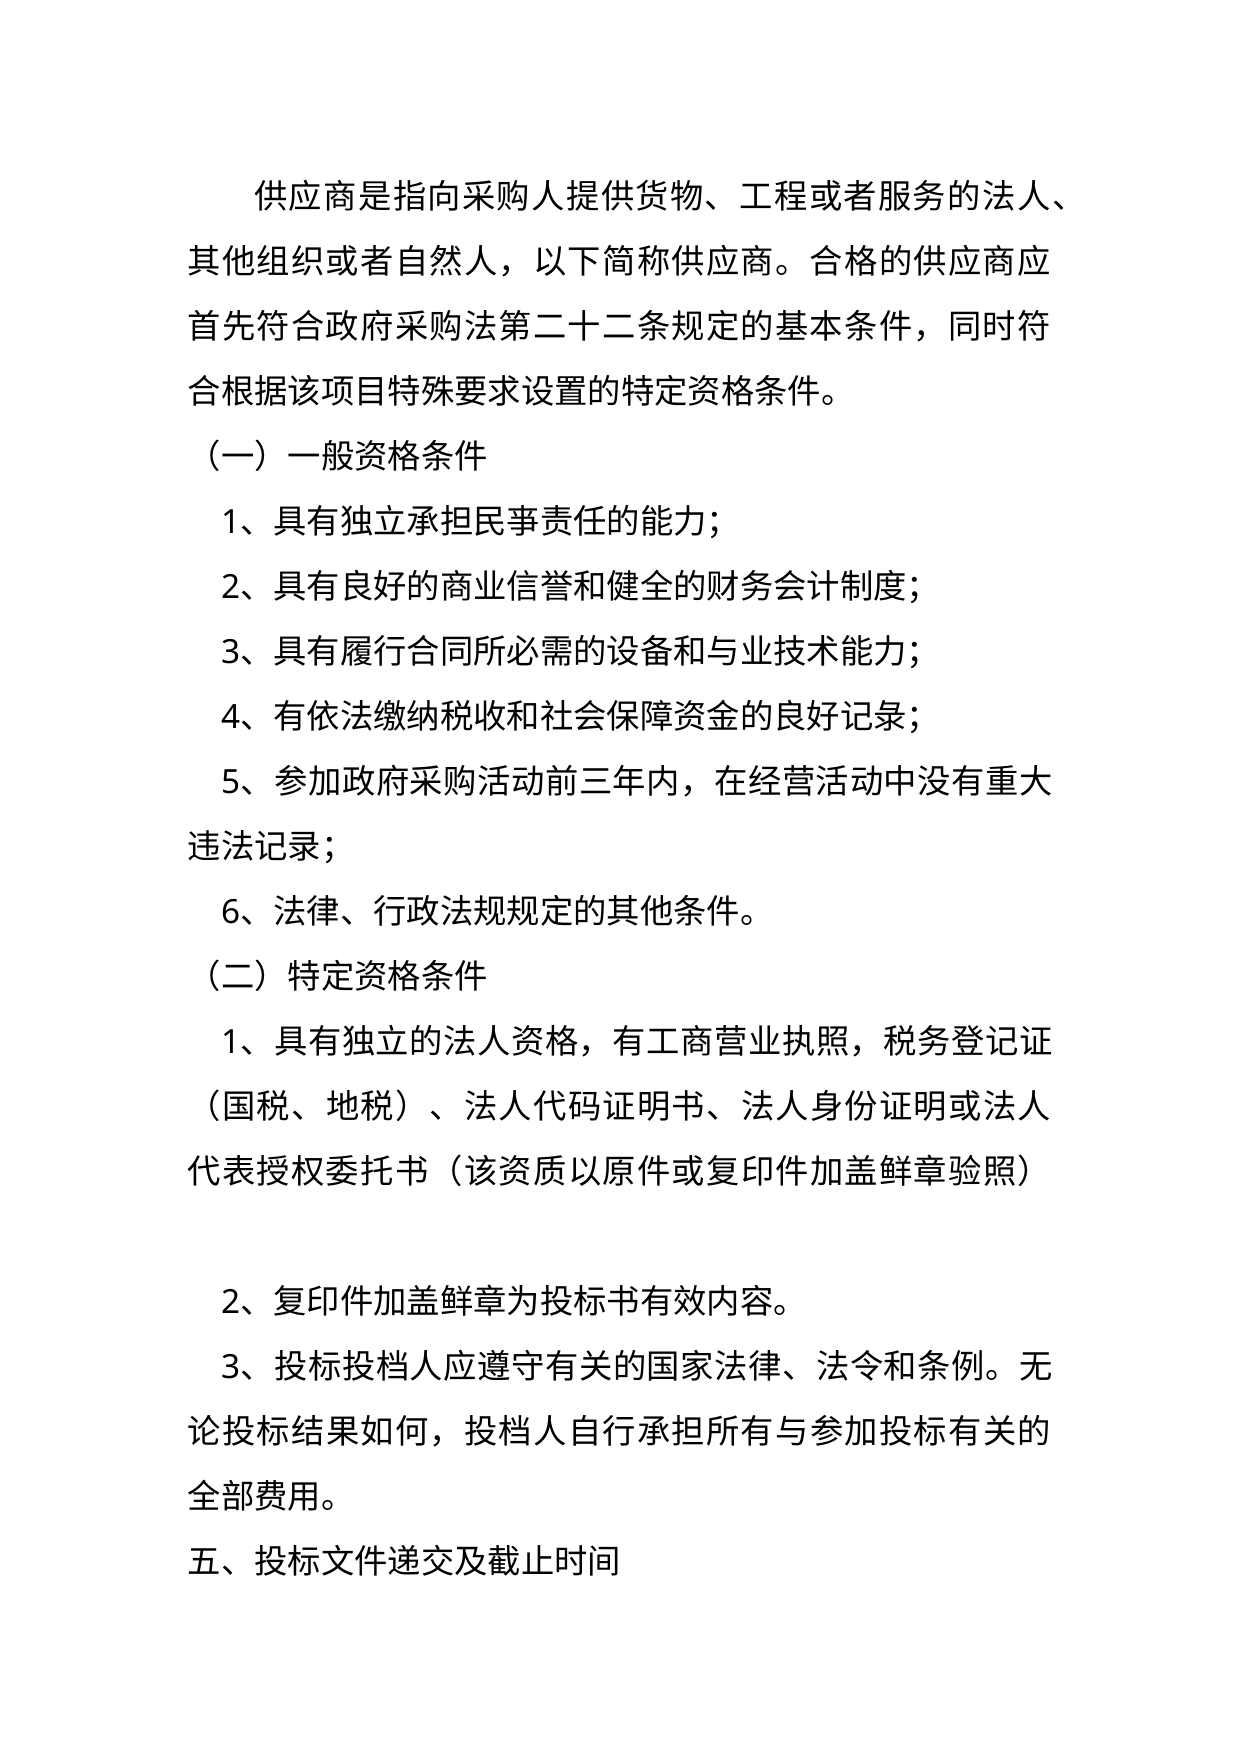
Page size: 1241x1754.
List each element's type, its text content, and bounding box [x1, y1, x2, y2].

text 1、具有独立的法人资格，有工商营业执照，税务登记证（国税、地税）、法人代码证明书、法人身份证明或法人代表授权委托书（该资质以原件或复印件加盖鲜章验照）。 [187, 1007, 1053, 1267]
text （一）一般资格条件 [187, 422, 1053, 487]
text 2、复印件加盖鲜章为投标书有效内容。 [187, 1267, 1053, 1332]
text 3、投标投档人应遵守有关的国家法律、法令和条例。无论投标结果如何，投档人自行承担所有与参加投标有关的全部费用。 [187, 1332, 1053, 1527]
text 1、具有独立承担民亊责任的能力； [187, 487, 1053, 552]
text 供应商是指向采购人提供货物、工程或者服务的法人、其他组织或者自然人，以下简称供应商。合格的供应商应首先符合政府采购法第二十二条规定的基本条件，同时符合根据该项目特殊要求设置的特定资格条件。 [187, 162, 1053, 422]
text 五、投标文件递交及截止时间 [187, 1527, 1046, 1592]
text （二）特定资格条件 [187, 942, 1053, 1007]
text 5、参加政府采购活动前三年内，在经营活动中没有重大违法记录； [187, 747, 1053, 877]
text 4、有依法缴纳税收和社会保障资金的良好记彔； [187, 682, 1053, 747]
text 3、具有履行合同所必需的设备和与业技术能力； [187, 617, 1053, 682]
text 6、法律、行政法规规定的其他条件。 [187, 877, 1053, 942]
text 2、具有良好的商业信誉和健全的财务会计制度； [187, 552, 1053, 617]
